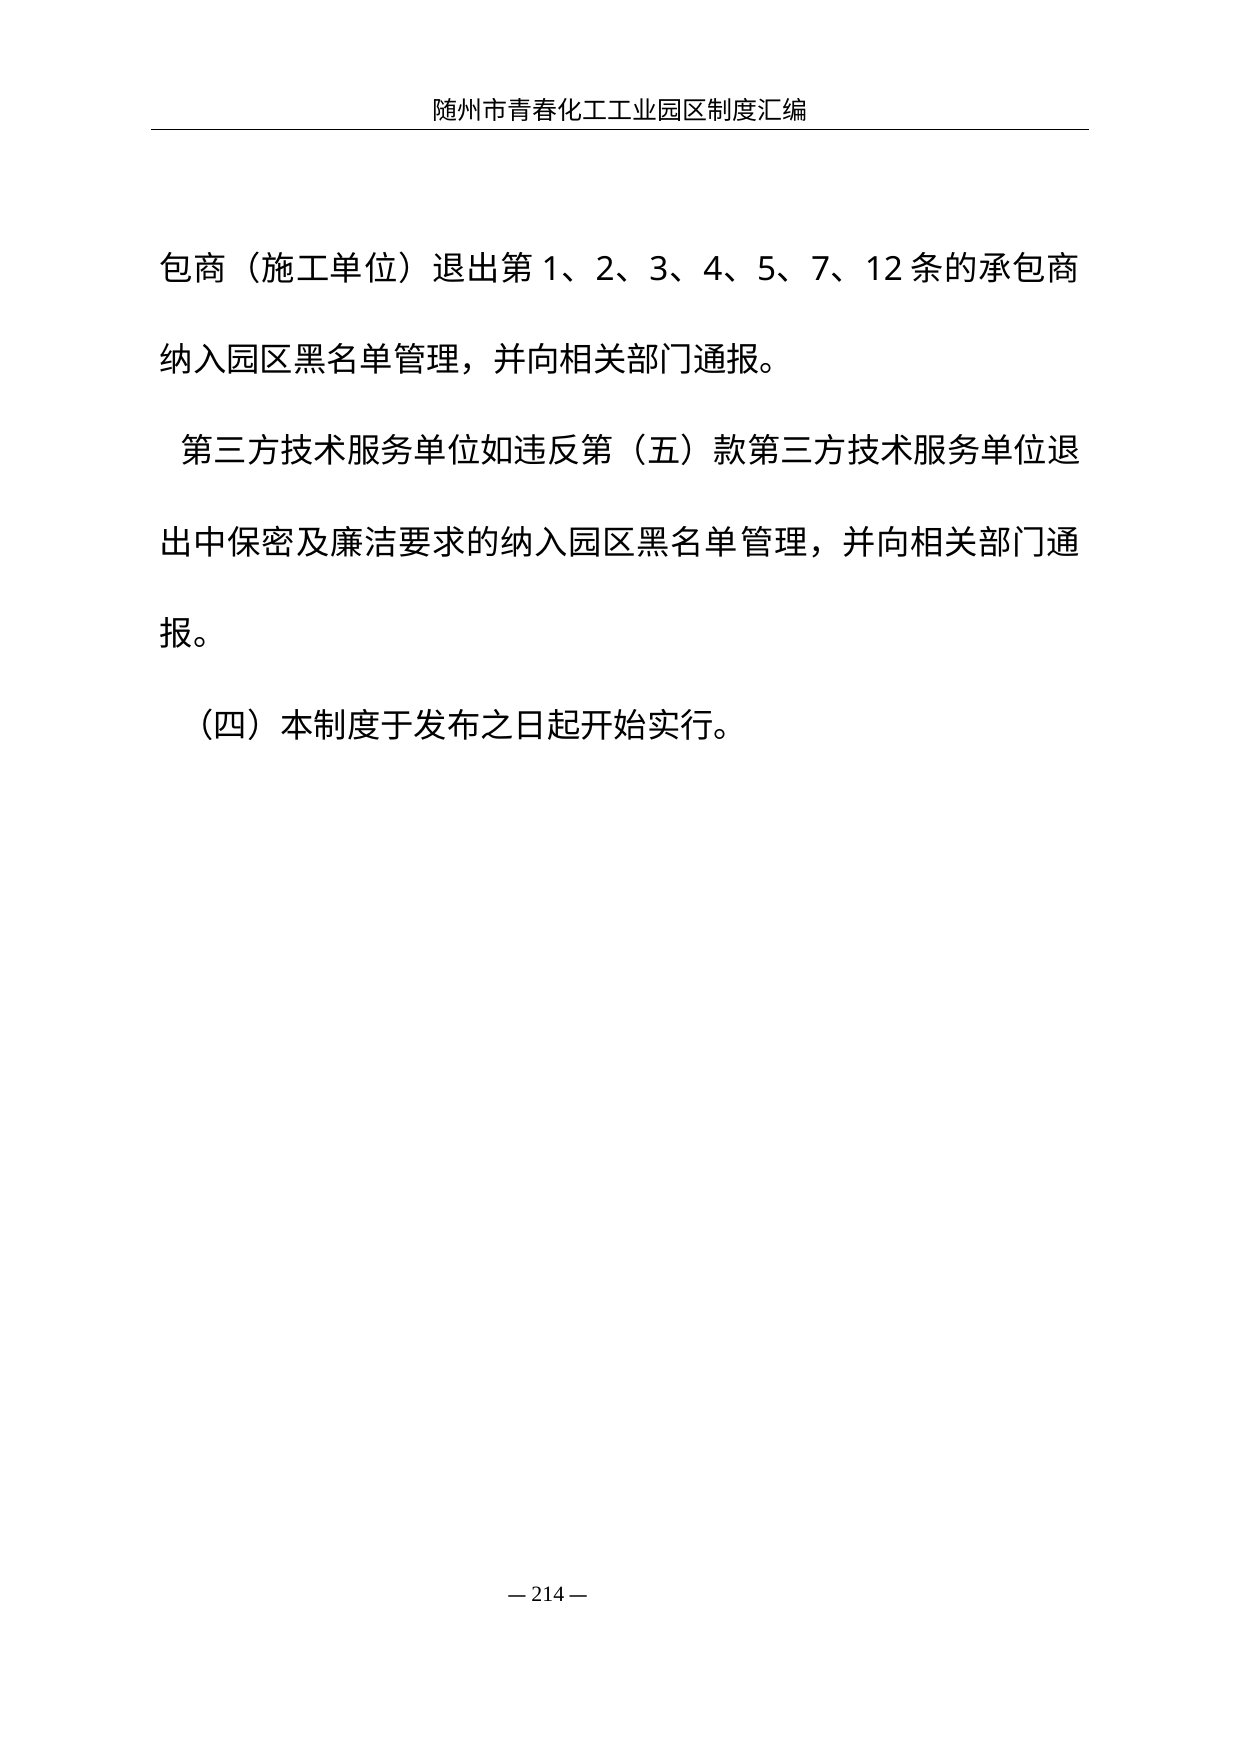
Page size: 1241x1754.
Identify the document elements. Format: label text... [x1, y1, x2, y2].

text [159, 220, 1081, 403]
text 第三方技术服务单位如违反第（五）款第三方技术服务单位退出中保密及廉洁要求的纳入园区黑名单管理，并向相关部门通报。 [159, 403, 1081, 677]
text （四）本制度于发布之日起开始实行。 [159, 677, 1081, 768]
